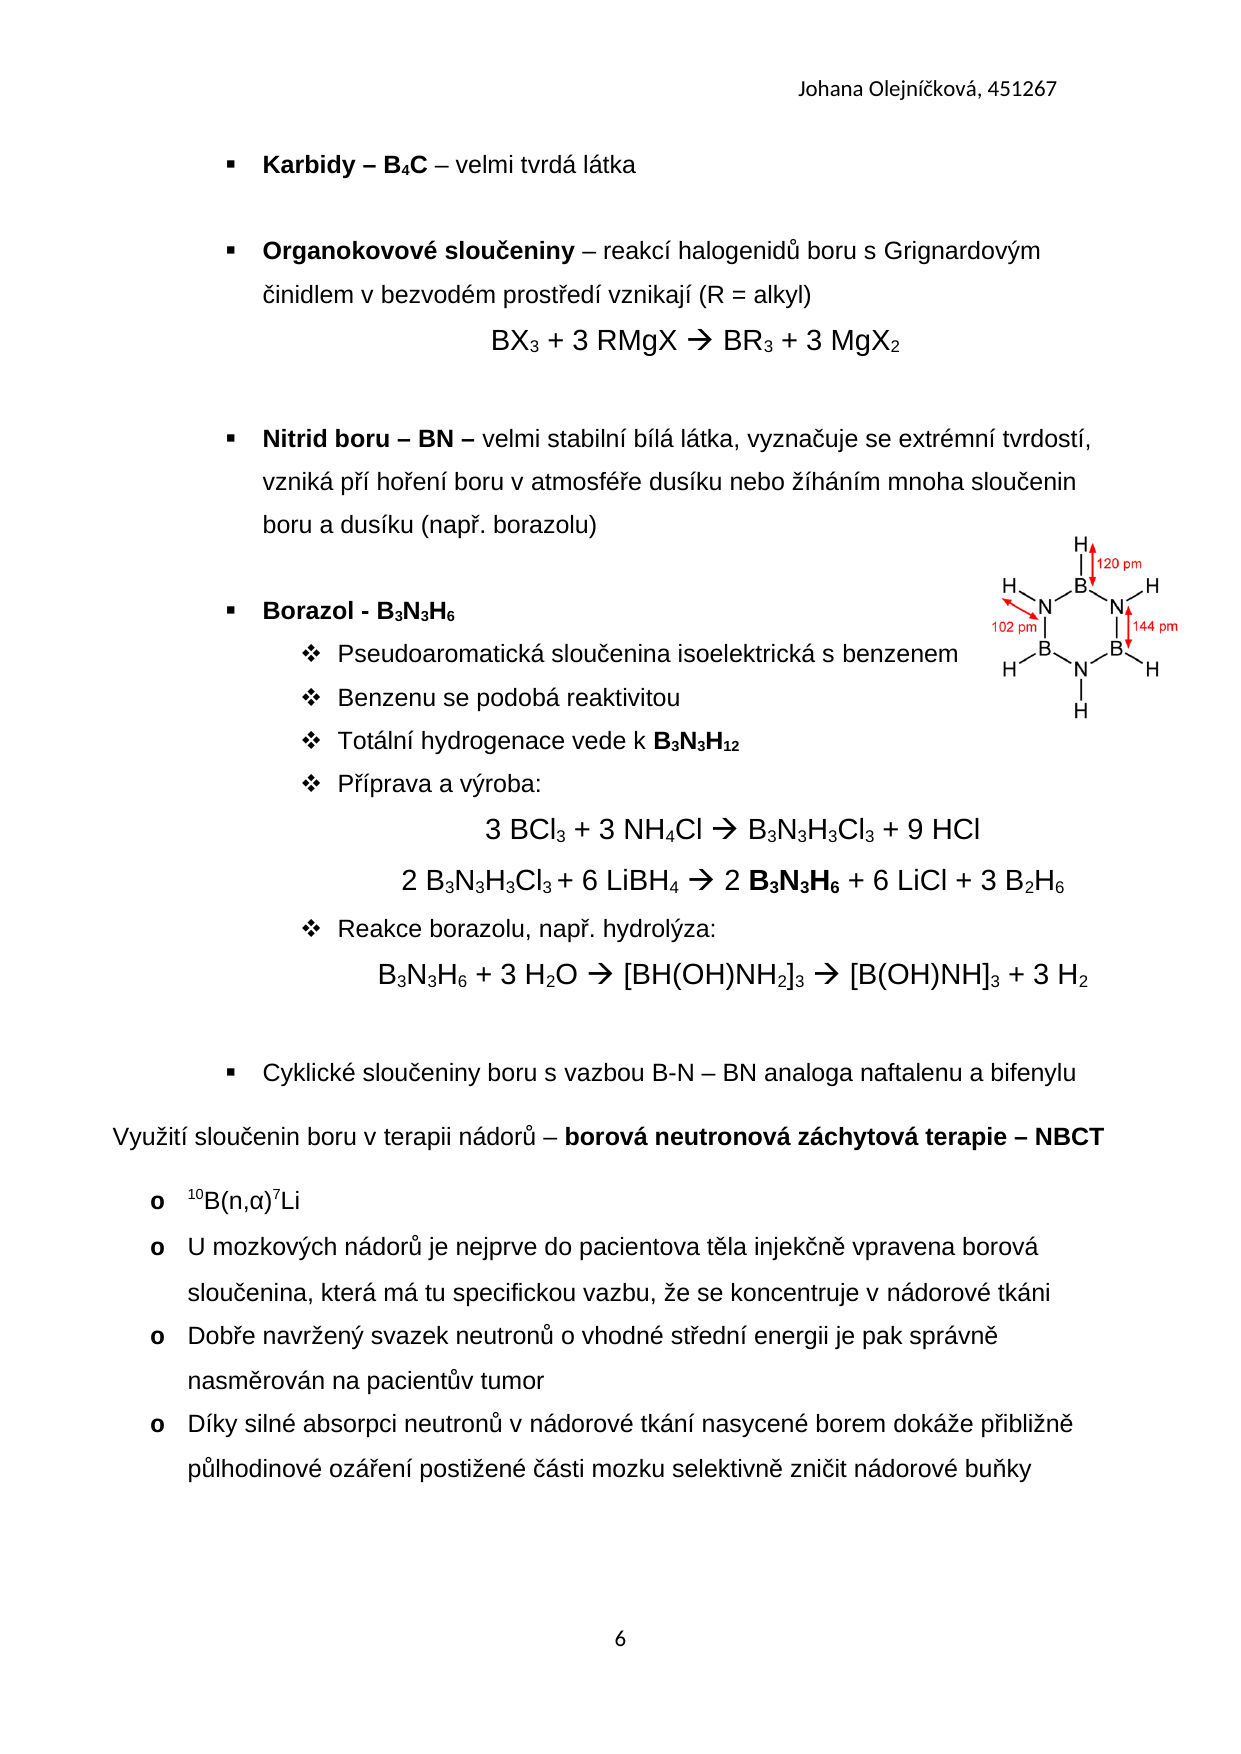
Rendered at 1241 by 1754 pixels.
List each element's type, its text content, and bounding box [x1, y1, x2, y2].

list 10B(n,α)7Li [150, 1186, 1128, 1217]
list Nitrid boru – BN – velmi stabilní bílá látka, vyznačuje se extrémní tvrdostí, vzniká pří hoření boru v atmosféře dusíku nebo žíháním mnoha sloučenin boru a dusíku (např. borazolu) [225, 424, 1128, 539]
list Pseudoaromatická sloučenina isoelektrická s benzenem [300, 639, 1128, 668]
list Borazol - B3N3H6 [225, 596, 1128, 625]
list BX3 + 3 RMgX BR3 + 3 MgX2 [262, 323, 1128, 356]
list Benzenu se podobá reaktivitou [300, 683, 1128, 712]
picture [983, 528, 1186, 727]
list Karbidy – B4C – velmi tvrdá látka [225, 150, 1128, 179]
list Reakce borazolu, např. hydrolýza: [300, 914, 1128, 942]
list Dobře navržený svazek neutronů o vhodné střední energii je pak správně nasměrován na pacientův tumor [150, 1321, 1128, 1395]
list Díky silné absorpci neutronů v nádorové tkání nasycené borem dokáže přibližně půlhodinové ozáření postižené části mozku selektivně zničit nádorové buňky [150, 1409, 1128, 1483]
text Využití sloučenin boru v terapii nádorů – borová neutronová záchytová terapie – NBCT [112, 1122, 1128, 1151]
list Totální hydrogenace vede k B3N3H12 [300, 726, 1128, 755]
list 2 B3N3H3Cl3 + 6 LiBH4 2 B3N3H6 + 6 LiCl + 3 B2H6 [337, 863, 1128, 897]
list 3 BCl3 + 3 NH4Cl B3N3H3Cl3 + 9 HCl [337, 812, 1128, 846]
list Příprava a výroba: [300, 769, 1128, 798]
list U mozkových nádorů je nejprve do pacientova těla injekčně vpravena borová sloučenina, která má tu specifickou vazbu, že se koncentruje v nádorové tkáni [150, 1232, 1128, 1306]
list Organokovové sloučeniny – reakcí halogenidů boru s Grignardovým činidlem v bezvodém prostředí vznikají (R = alkyl) [225, 236, 1128, 308]
list Cyklické sloučeniny boru s vazbou B-N – BN analoga naftalenu a bifenylu [225, 1058, 1128, 1087]
list B3N3H6 + 3 H2O [BH(OH)NH2]3 [B(OH)NH]3 + 3 H2 [337, 957, 1128, 991]
